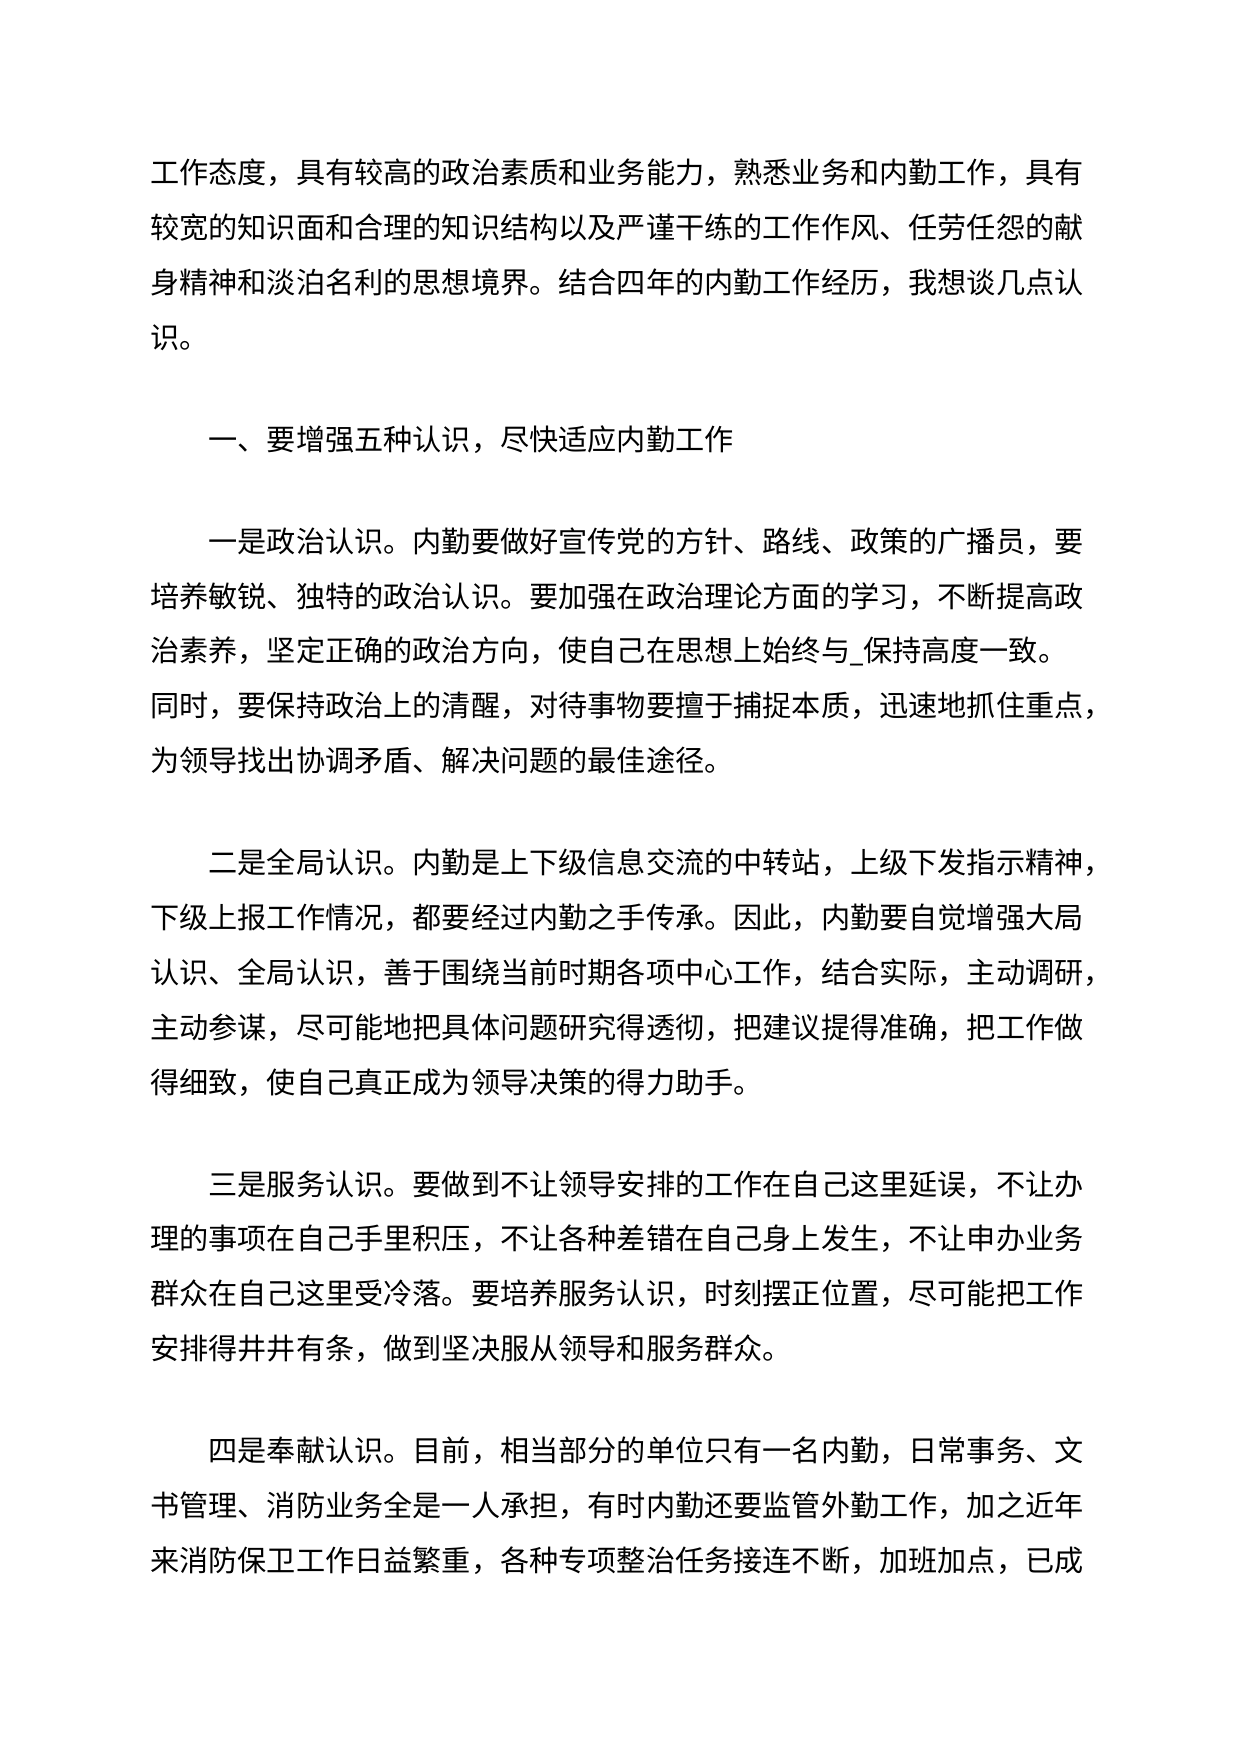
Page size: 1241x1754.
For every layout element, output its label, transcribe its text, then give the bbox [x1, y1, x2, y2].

text 一、要增强五种认识，尽快适应内勤工作 [150, 416, 1090, 459]
text 二是全局认识。内勤是上下级信息交流的中转站，上级下发指示精神，下级上报工作情况，都要经过内勤之手传承。因此，内勤要自觉增强大局认识、全局认识，善于围绕当前时期各项中心工作，结合实际，主动调研，主动参谋，尽可能地把具体问题研究得透彻，把建议提得准确，把工作做得细致，使自己真正成为领导决策的得力助手。 [150, 840, 1090, 1102]
text 一是政治认识。内勤要做好宣传党的方针、路线、政策的广播员，要培养敏锐、独特的政治认识。要加强在政治理论方面的学习，不断提高政治素养，坚定正确的政治方向，使自己在思想上始终与_保持高度一致。同时，要保持政治上的清醒，对待事物要擅于捕捉本质，迅速地抓住重点，为领导找出协调矛盾、解决问题的最佳途径。 [150, 518, 1090, 780]
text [150, 1427, 1090, 1579]
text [150, 150, 1090, 357]
text 三是服务认识。要做到不让领导安排的工作在自己这里延误，不让办理的事项在自己手里积压，不让各种差错在自己身上发生，不让申办业务群众在自己这里受冷落。要培养服务认识，时刻摆正位置，尽可能把工作安排得井井有条，做到坚决服从领导和服务群众。 [150, 1161, 1090, 1368]
